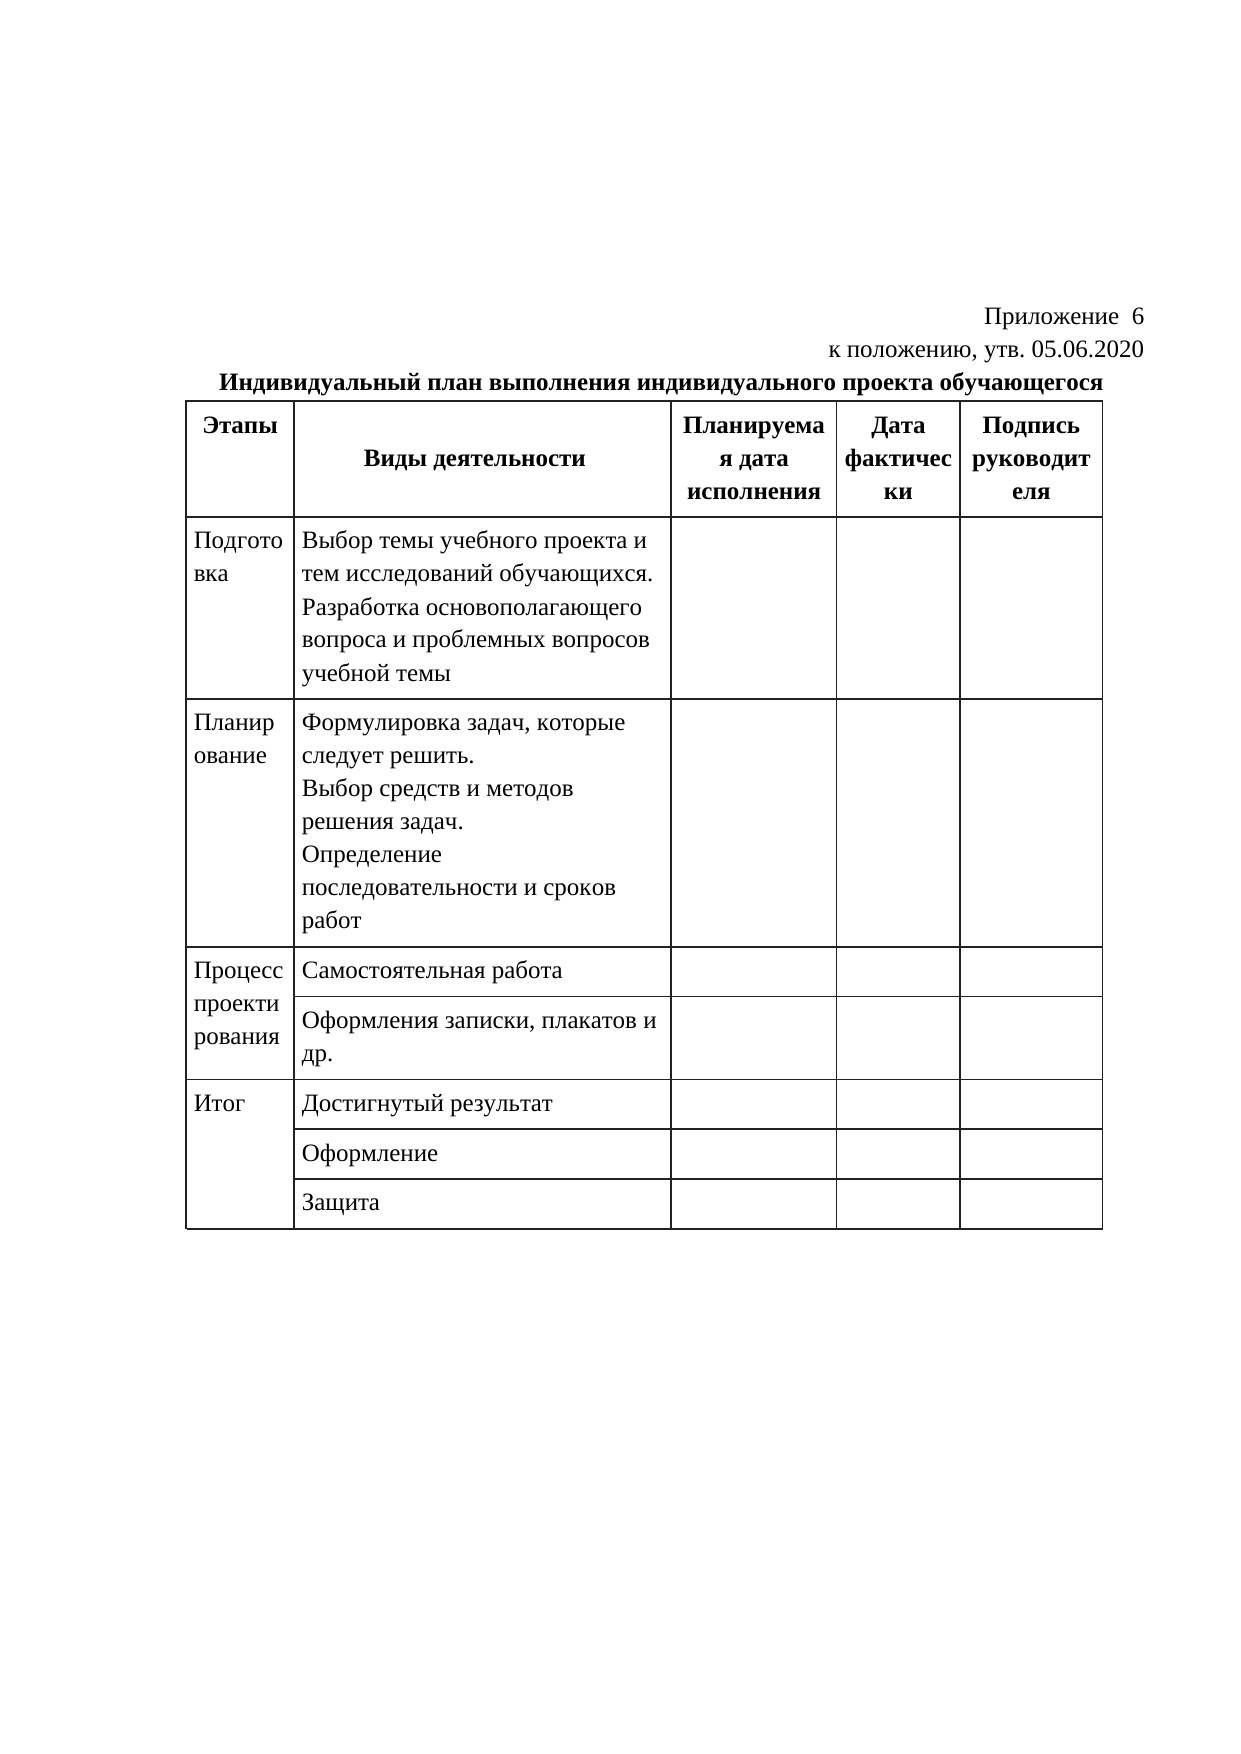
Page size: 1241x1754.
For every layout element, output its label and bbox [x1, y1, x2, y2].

table_header [177, 118, 1152, 1636]
